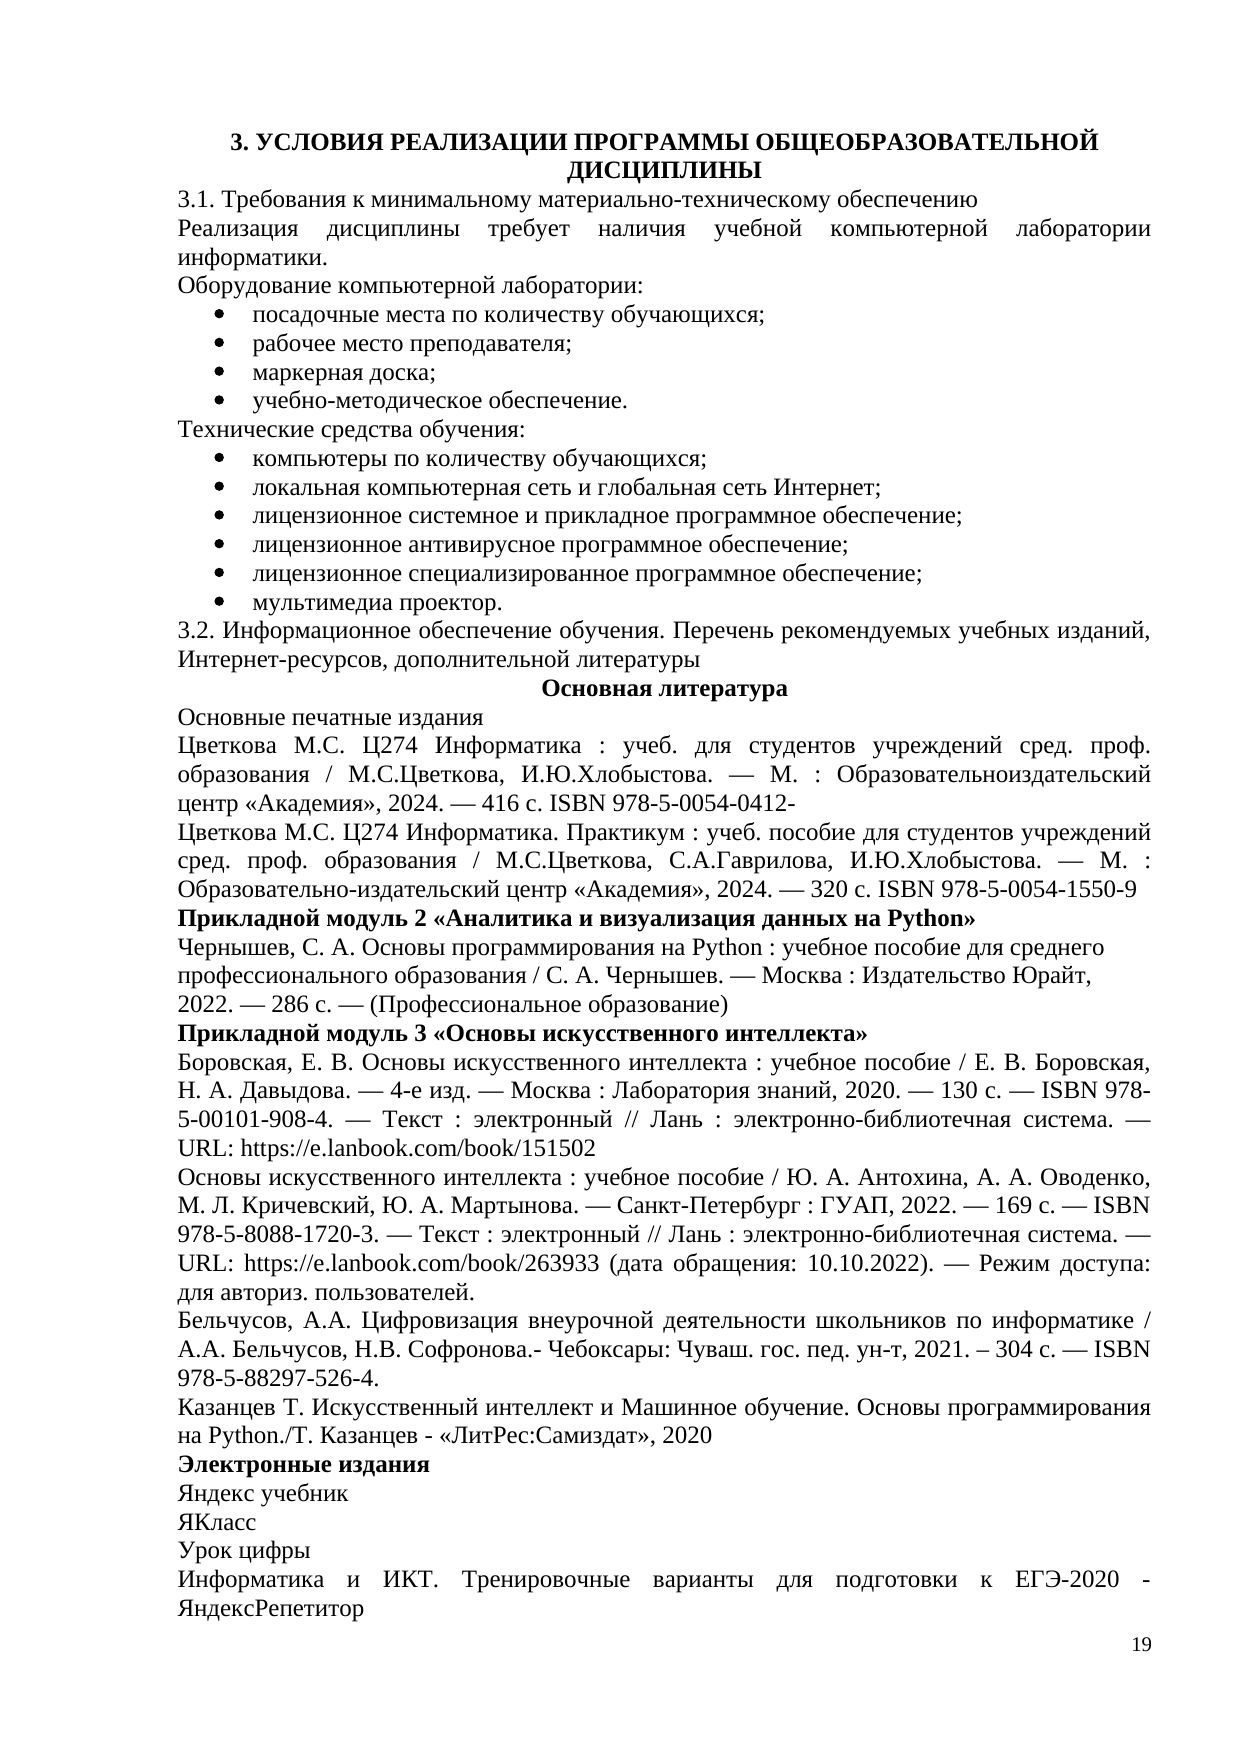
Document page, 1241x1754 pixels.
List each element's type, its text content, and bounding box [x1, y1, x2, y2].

text Чернышев, С. А. Основы программирования на Python : учебное пособие для среднего профессионального образования / С. А. Чернышев. — Москва : Издательство Юрайт, 2022. — 286 с. — (Профессиональное образование) [177, 932, 1152, 1018]
text 3. УСЛОВИЯ РЕАЛИЗАЦИИ ПРОГРАММЫ ОБЩЕОБРАЗОВАТЕЛЬНОЙ ДИСЦИПЛИНЫ [177, 127, 1152, 184]
text Прикладной модуль 3 «Основы искусственного интеллекта» [177, 1018, 1152, 1047]
text Технические средства обучения: [177, 414, 1152, 443]
text Боровская, Е. В. Основы искусственного интеллекта : учебное пособие / Е. В. Боровская, Н. А. Давыдова. — 4-е изд. — Москва : Лаборатория знаний, 2020. — 130 с. — ISBN 978-5-00101-908-4. — Текст : электронный // Лань : электронно-библиотечная система. — URL: https://e.lanbook.com/book/151502 [177, 1047, 1152, 1162]
text Бельчусов, А.А. Цифровизация внеурочной деятельности школьников по информатике / А.А. Бельчусов, Н.В. Софронова.- Чебоксары: Чуваш. гос. пед. ун-т, 2021. – 304 с. — ISBN 978-5-88297-526-4. [177, 1305, 1152, 1392]
list учебно-методическое обеспечение. [215, 385, 1152, 414]
text ЯКласс [177, 1507, 1152, 1535]
list компьютеры по количеству обучающихся; [215, 443, 1152, 472]
text Основная литература [177, 673, 1152, 702]
list лицензионное системное и прикладное программное обеспечение; [215, 500, 1152, 529]
text Урок цифры [177, 1535, 1152, 1564]
text Информатика и ИКТ. Тренировочные варианты для подготовки к ЕГЭ-2020 - ЯндексРепетитор [177, 1564, 1152, 1622]
list мультимедиа проектор. [215, 587, 1152, 615]
text Цветкова М.С. Ц274 Информатика : учеб. для студентов учреждений сред. проф. образования / М.С.Цветкова, И.Ю.Хлобыстова. — М. : Образовательноиздательский центр «Академия», 2024. — 416 с. ISBN 978-5-0054-0412- [177, 730, 1152, 817]
list рабочее место преподавателя; [215, 328, 1152, 357]
list лицензионное антивирусное программное обеспечение; [215, 529, 1152, 558]
text 3.2. Информационное обеспечение обучения. Перечень рекомендуемых учебных изданий, Интернет-ресурсов, дополнительной литературы [177, 615, 1152, 673]
text Основные печатные издания [177, 702, 1152, 730]
text Яндекс учебник [177, 1478, 1152, 1507]
list лицензионное специализированное программное обеспечение; [215, 558, 1152, 587]
text Электронные издания [177, 1449, 1152, 1478]
text Цветкова М.С. Ц274 Информатика. Практикум : учеб. пособие для студентов учреждений сред. проф. образования / М.С.Цветкова, С.А.Гаврилова, И.Ю.Хлобыстова. — М. : Образовательно-издательский центр «Академия», 2024. — 320 с. ISBN 978-5-0054-1550-9 [177, 817, 1152, 903]
text Оборудование компьютерной лаборатории: [177, 270, 1152, 299]
text Основы искусственного интеллекта : учебное пособие / Ю. А. Антохина, А. А. Оводенко, М. Л. Кричевский, Ю. А. Мартынова. — Санкт-Петербург : ГУАП, 2022. — 169 с. — ISBN 978-5-8088-1720-3. — Текст : электронный // Лань : электронно-библиотечная система. — URL: https://e.lanbook.com/book/263933 (дата обращения: 10.10.2022). — Режим доступа: для авториз. пользователей. [177, 1162, 1152, 1305]
list посадочные места по количеству обучающихся; [215, 299, 1152, 328]
list локальная компьютерная сеть и глобальная сеть Интернет; [215, 472, 1152, 500]
text Прикладной модуль 2 «Аналитика и визуализация данных на Python» [177, 903, 1152, 932]
text 3.1. Требования к минимальному материально-техническому обеспечению [177, 184, 1152, 213]
text Реализация дисциплины требует наличия учебной компьютерной лаборатории информатики. [177, 213, 1152, 270]
list маркерная доска; [215, 357, 1152, 385]
text Казанцев Т. Искусственный интеллект и Машинное обучение. Основы программирования на Python./Т. Казанцев - «ЛитРес:Самиздат», 2020 [177, 1392, 1152, 1449]
